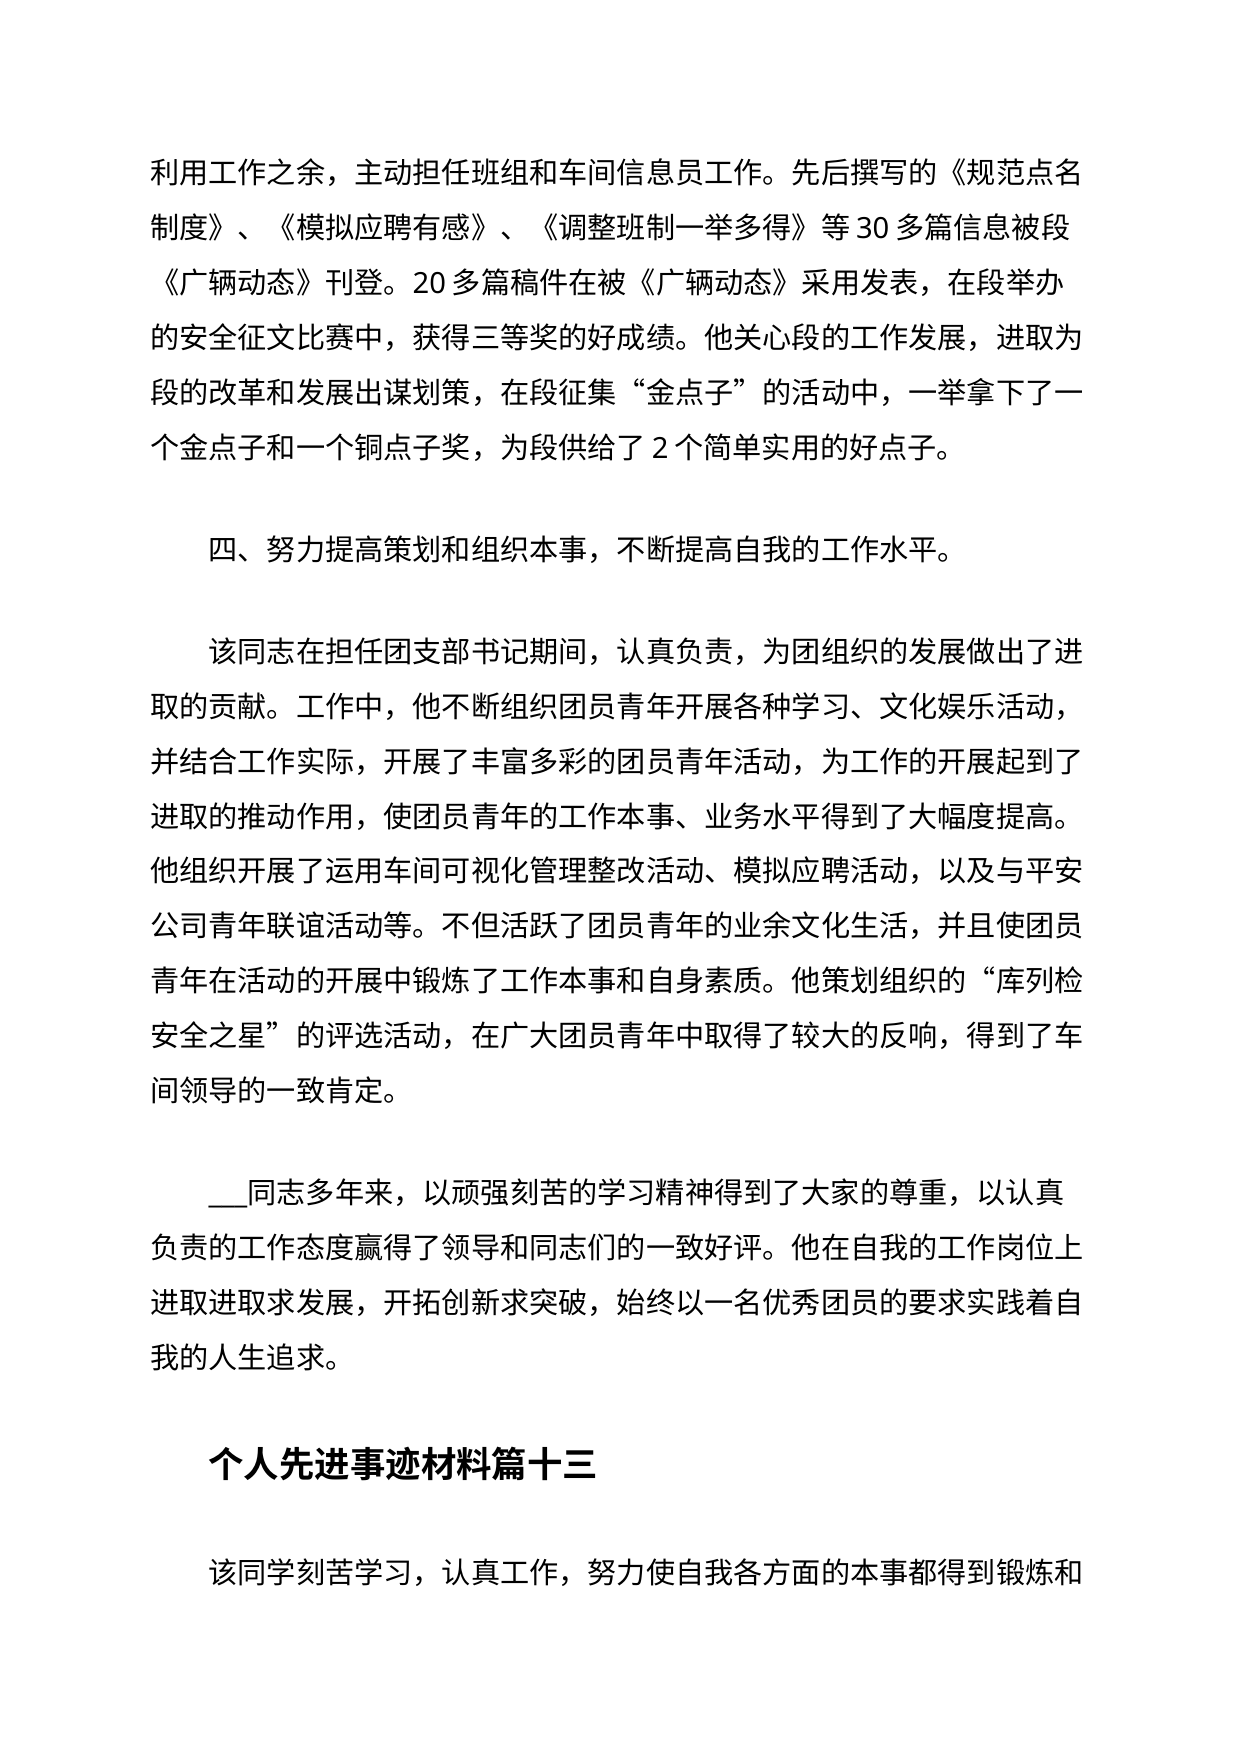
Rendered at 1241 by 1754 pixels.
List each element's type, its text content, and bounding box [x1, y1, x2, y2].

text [150, 150, 1090, 467]
text 该同志在担任团支部书记期间，认真负责，为团组织的发展做出了进取的贡献。工作中，他不断组织团员青年开展各种学习、文化娱乐活动，并结合工作实际，开展了丰富多彩的团员青年活动，为工作的开展起到了进取的推动作用，使团员青年的工作本事、业务水平得到了大幅度提高。他组织开展了运用车间可视化管理整改活动、模拟应聘活动，以及与平安公司青年联谊活动等。不但活跃了团员青年的业余文化生活，并且使团员青年在活动的开展中锻炼了工作本事和自身素质。他策划组织的“库列检安全之星”的评选活动，在广大团员青年中取得了较大的反响，得到了车间领导的一致肯定。 [150, 628, 1090, 1110]
text ___同志多年来，以顽强刻苦的学习精神得到了大家的尊重，以认真负责的工作态度赢得了领导和同志们的一致好评。他在自我的工作岗位上进取进取求发展，开拓创新求突破，始终以一名优秀团员的要求实践着自我的人生追求。 [150, 1169, 1090, 1376]
text 四、努力提高策划和组织本事，不断提高自我的工作水平。 [150, 527, 1090, 569]
text 个人先进事迹材料篇十三 [150, 1436, 1090, 1487]
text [150, 1549, 1090, 1592]
